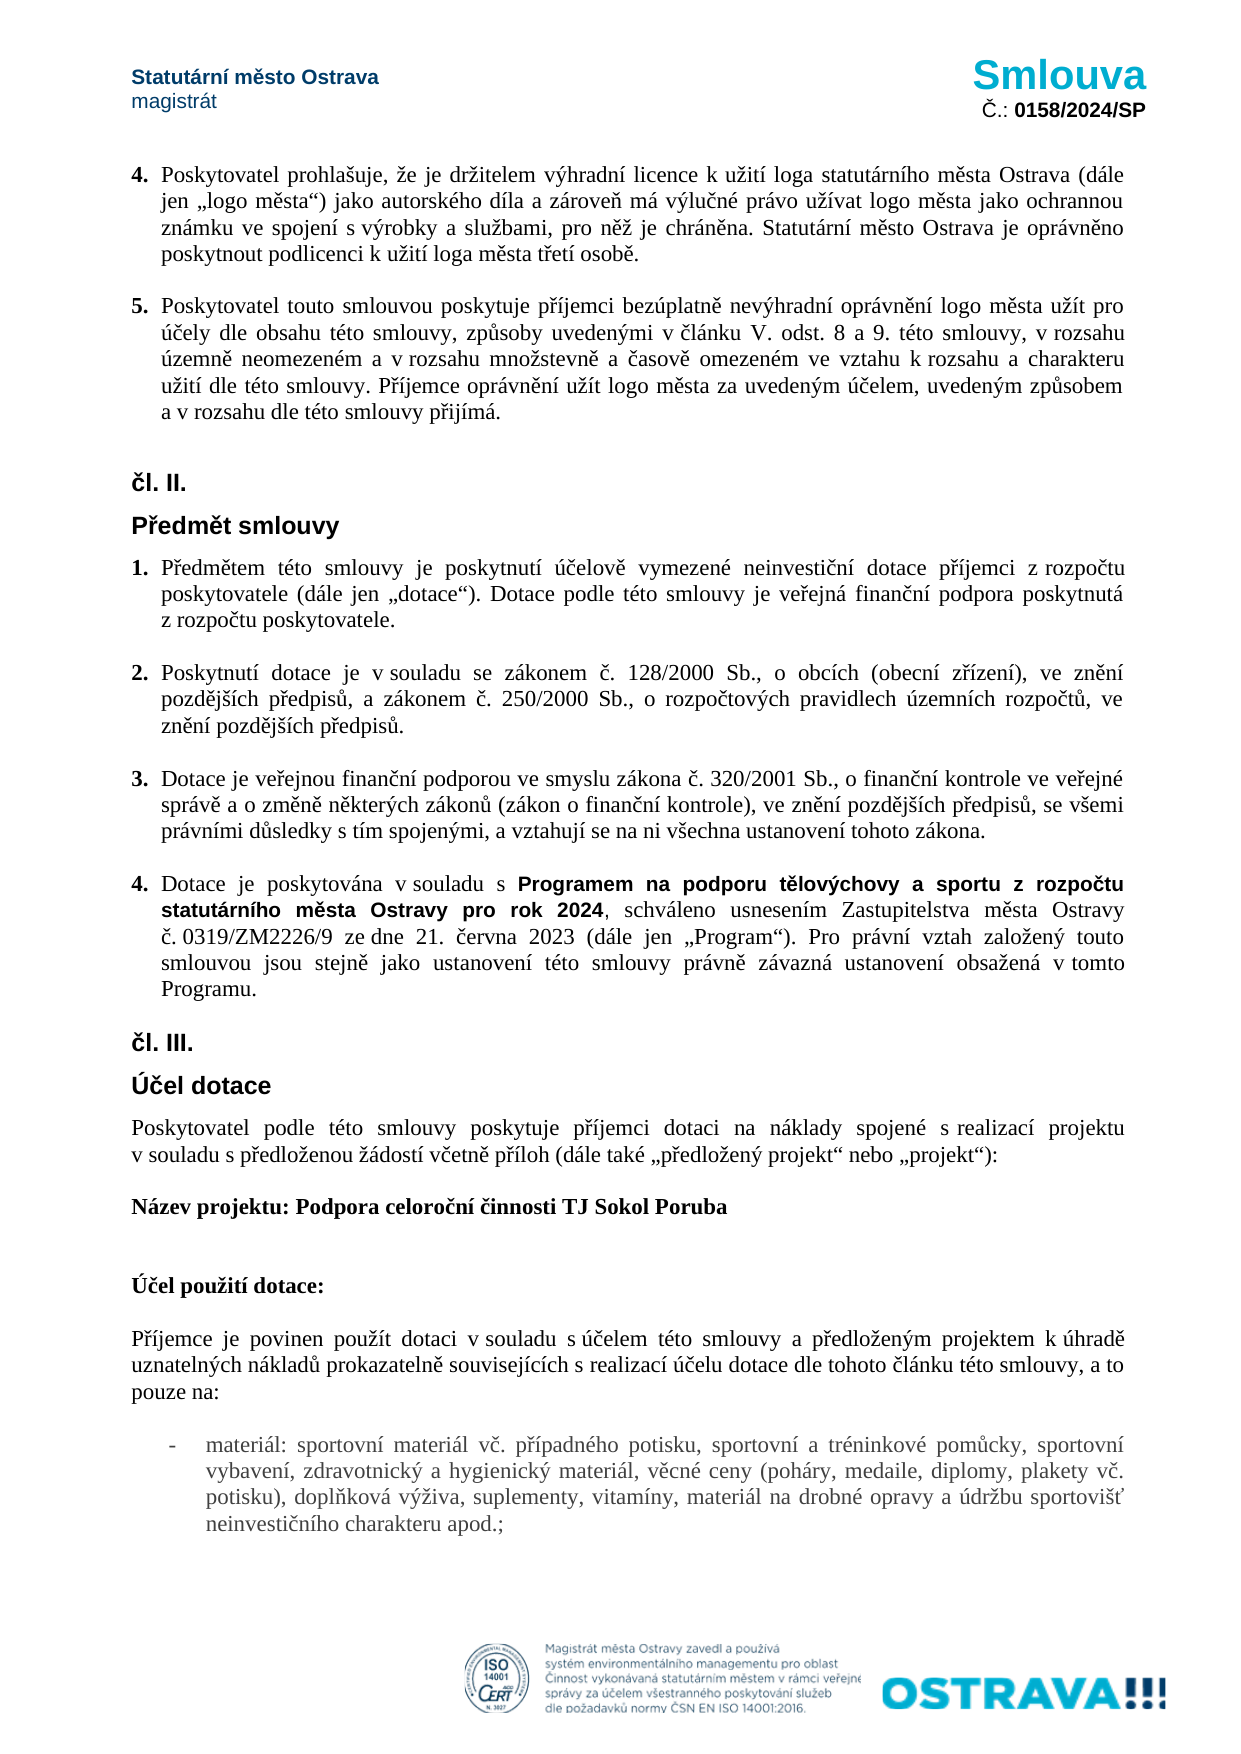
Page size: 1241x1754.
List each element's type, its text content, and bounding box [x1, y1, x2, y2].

text čl. II. [131, 467, 1125, 496]
text Název projektu: Podpora celoroční činnosti TJ Sokol Poruba [131, 1193, 1125, 1220]
picture [463, 1643, 861, 1713]
text čl. III. [131, 1028, 1125, 1057]
list Dotace je veřejnou finanční podporou ve smyslu zákona č. 320/2001 Sb., o finanční kontrole ve veřejné správě a o změně některých zákonů (zákon o finanční kontrole), ve znění pozdějších předpisů, se všemi právními důsledky s tím spojenými, a vztahují se na ni všechna ustanovení tohoto zákona. [131, 764, 1125, 844]
list Poskytnutí dotace je v souladu se zákonem č. 128/2000 Sb., o obcích (obecní zřízení), ve znění pozdějších předpisů, a zákonem č. 250/2000 Sb., o rozpočtových pravidlech územních rozpočtů, ve znění pozdějších předpisů. [131, 659, 1125, 738]
list Poskytovatel touto smlouvou poskytuje příjemci bezúplatně nevýhradní oprávnění logo města užít pro účely dle obsahu této smlouvy, způsoby uvedenými v článku V. odst. 8 a 9. této smlouvy, v rozsahu územně neomezeném a v rozsahu množstevně a časově omezeném ve vztahu k rozsahu a charakteru užití dle této smlouvy. Příjemce oprávnění užít logo města za uvedeným účelem, uvedeným způsobem a v rozsahu dle této smlouvy přijímá. [131, 293, 1125, 424]
text Předmět smlouvy [131, 511, 1125, 539]
text Účel dotace [131, 1071, 1125, 1100]
text Příjemce je povinen použít dotaci v souladu s účelem této smlouvy a předloženým projektem k úhradě uznatelných nákladů prokazatelně souvisejících s realizací účelu dotace dle tohoto článku této smlouvy, a to pouze na: [131, 1325, 1125, 1404]
list Předmětem této smlouvy je poskytnutí účelově vymezené neinvestiční dotace příjemci z rozpočtu poskytovatele (dále jen „dotace“). Dotace podle této smlouvy je veřejná finanční podpora poskytnutá z rozpočtu poskytovatele. [131, 554, 1125, 633]
list Poskytovatel prohlašuje, že je držitelem výhradní licence k užití loga statutárního města Ostrava (dále jen „logo města“) jako autorského díla a zároveň má výlučné právo užívat logo města jako ochrannou známku ve spojení s výrobky a službami, pro něž je chráněna. Statutární město Ostrava je oprávněno poskytnout podlicenci k užití loga města třetí osobě. [131, 161, 1125, 266]
picture [881, 1677, 1165, 1709]
list materiál: sportovní materiál vč. případného potisku, sportovní a tréninkové pomůcky, sportovní vybavení, zdravotnický a hygienický materiál, věcné ceny (poháry, medaile, diplomy, plakety vč. potisku), doplňková výživa, suplementy, vitamíny, materiál na drobné opravy a údržbu sportovišť neinvestičního charakteru apod.; [168, 1431, 1125, 1536]
list Dotace je poskytována v souladu s Programem na podporu tělovýchovy a sportu z rozpočtu statutárního města Ostravy pro rok 2024, schváleno usnesením Zastupitelstva města Ostravy č. 0319/ZM2226/9 ze dne 21. června 2023 (dále jen „Program“). Pro právní vztah založený touto smlouvou jsou stejně jako ustanovení této smlouvy právně závazná ustanovení obsažená v tomto Programu. [131, 870, 1125, 1002]
text Účel použití dotace: [131, 1272, 1125, 1299]
text Poskytovatel podle této smlouvy poskytuje příjemci dotaci na náklady spojené s realizací projektu v souladu s předloženou žádostí včetně příloh (dále také „předložený projekt“ nebo „projekt“): [131, 1114, 1125, 1167]
